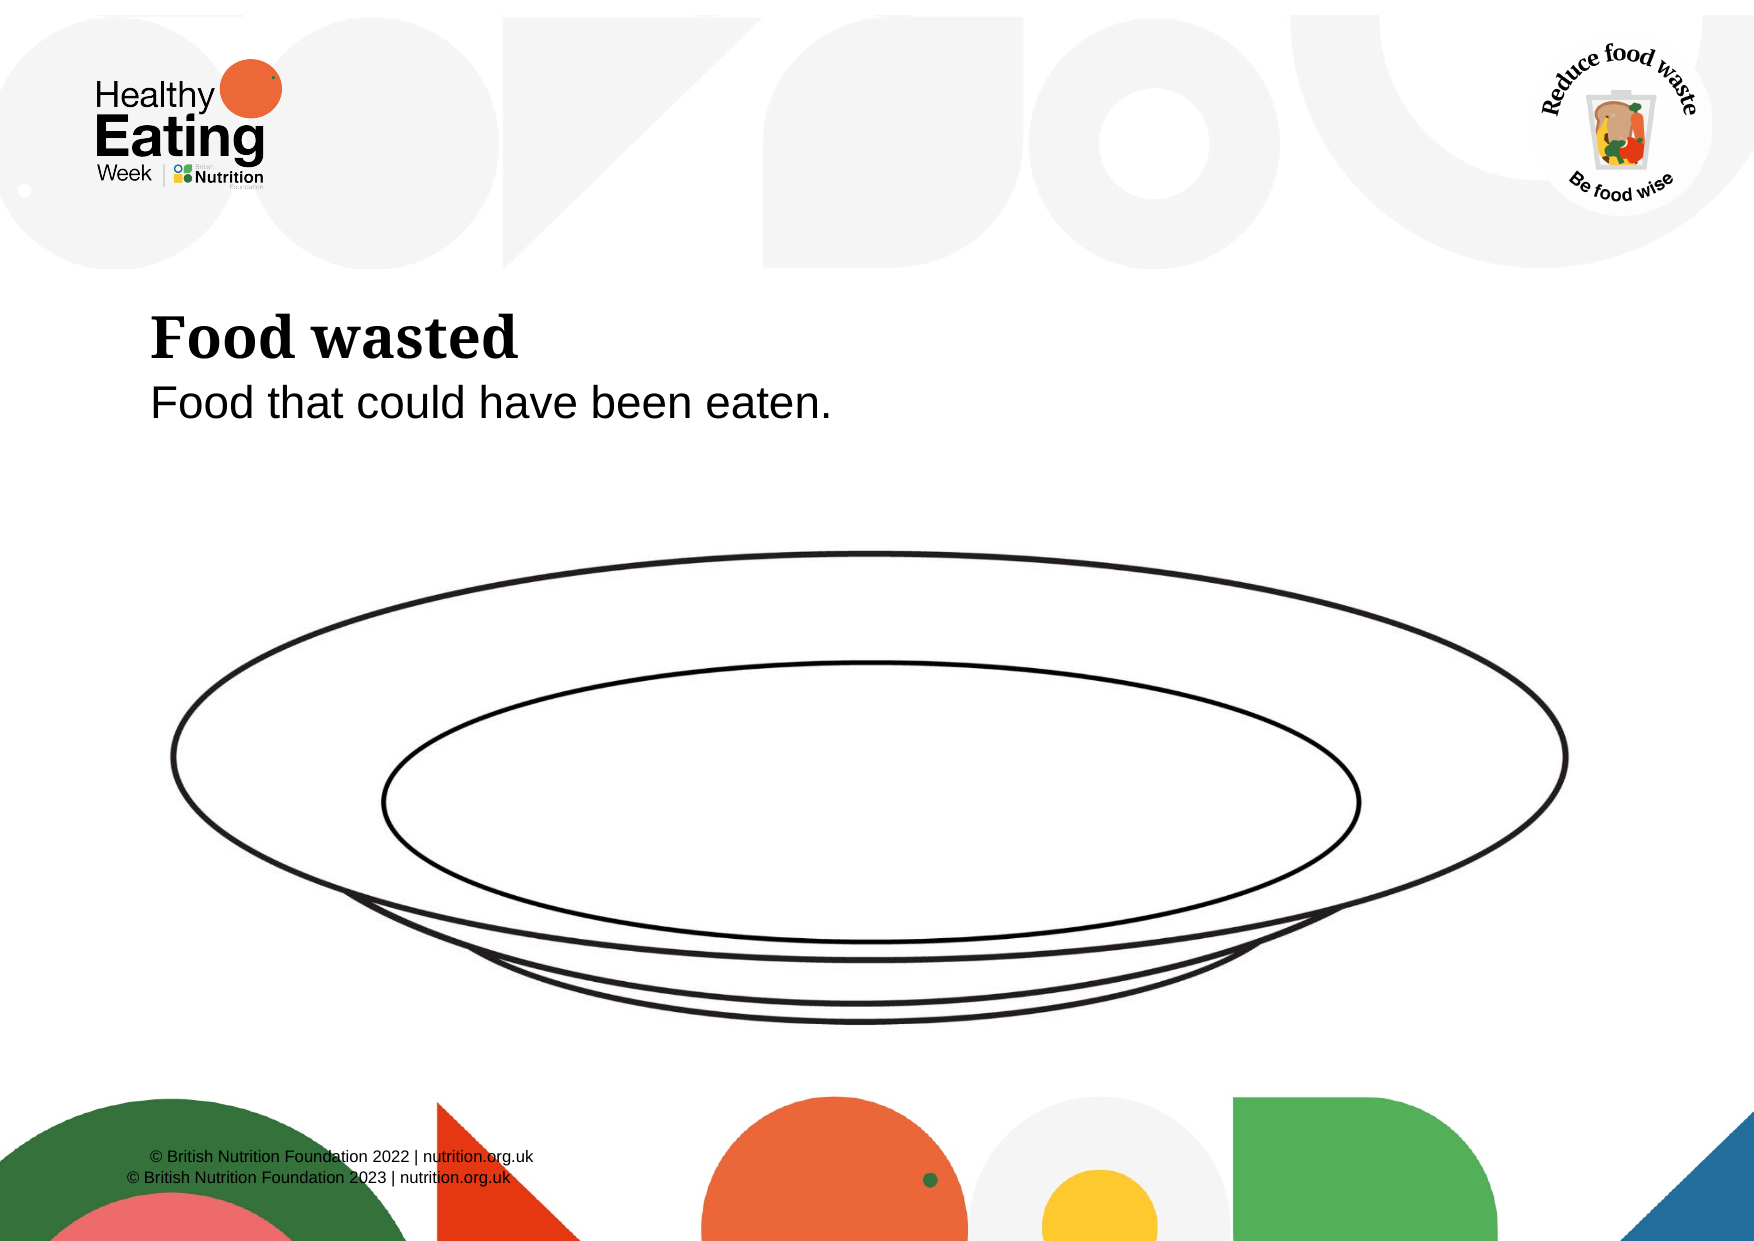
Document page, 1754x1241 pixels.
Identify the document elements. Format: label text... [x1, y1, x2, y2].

picture [0, 15, 1754, 269]
picture [0, 1081, 1754, 1241]
text Food wasted Food that could have been eaten. [150, 296, 1604, 428]
picture [144, 490, 1594, 1076]
